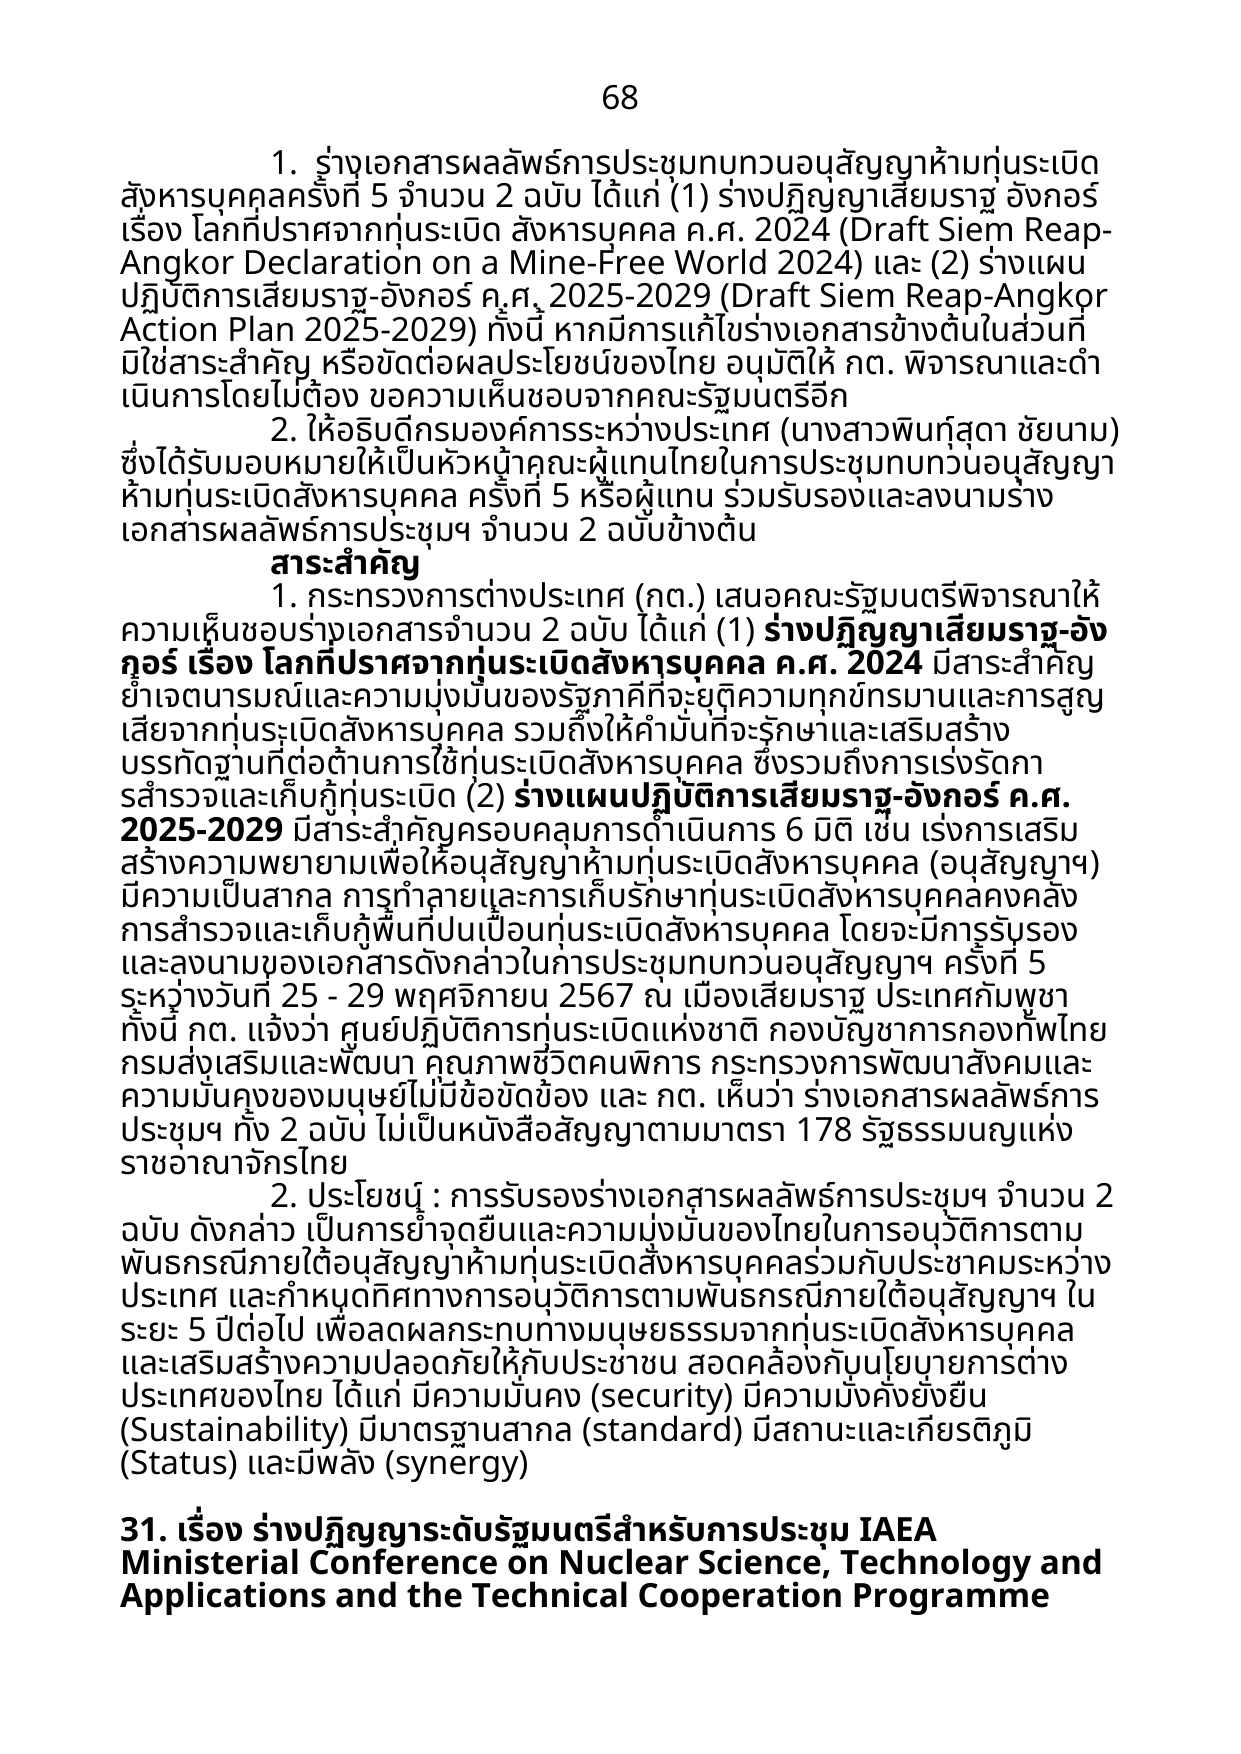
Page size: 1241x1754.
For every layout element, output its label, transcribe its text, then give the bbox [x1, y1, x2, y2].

text 1. กระทรวงการต่างประเทศ (กต.) เสนอคณะรัฐมนตรีพิจารณาให้ความเห็นชอบร่างเอกสารจํานวน 2 ฉบับ ได้แก่ (1) ร่างปฏิญญาเสียมราฐ-อังกอร์ เรื่อง โลกที่ปราศจากทุ่นระเบิดสังหารบุคคล ค.ศ. 2024 มีสาระสําคัญย้ำเจตนารมณ์และความมุ่งมั่นของรัฐภาคีที่จะยุติความทุกข์ทรมานและการสูญเสียจากทุ่นระเบิดสังหารบุคคล รวมถึงให้คํามั่นที่จะรักษาและเสริมสร้างบรรทัดฐานที่ต่อต้านการใช้ทุ่นระเบิดสังหารบุคคล ซึ่งรวมถึงการเร่งรัดการสํารวจและเก็บกู้ทุ่นระเบิด (2) ร่างแผนปฏิบัติการเสียมราฐ-อังกอร์ ค.ศ. 2025-2029 มีสาระสําคัญครอบคลุมการดําเนินการ 6 มิติ เช่น เร่งการเสริมสร้างความพยายามเพื่อให้อนุสัญญาห้ามทุ่นระเบิดสังหารบุคคล (อนุสัญญาฯ) มีความเป็นสากล การทําลายและการเก็บรักษาทุ่นระเบิดสังหารบุคคลคงคลัง การสํารวจและเก็บกู้พื้นที่ปนเปื้อนทุ่นระเบิดสังหารบุคคล โดยจะมีการรับรองและลงนามของเอกสารดังกล่าวในการประชุมทบทวนอนุสัญญาฯ ครั้งที่ 5 ระหว่างวันที่ 25 - 29 พฤศจิกายน 2567 ณ เมืองเสียมราฐ ประเทศกัมพูชา ทั้งนี้ กต. แจ้งว่า ศูนย์ปฏิบัติการทุ่นระเบิดแห่งชาติ กองบัญชาการกองทัพไทย กรมส่งเสริมและพัฒนา คุณภาพชีวิตคนพิการ กระทรวงการพัฒนาสังคมและความมั่นคงของมนุษย์ไม่มีข้อขัดข้อง และ กต. เห็นว่า ร่างเอกสารผลลัพธ์การประชุมฯ ทั้ง 2 ฉบับ ไม่เป็นหนังสือสัญญาตามมาตรา 178 รัฐธรรมนญแห่งราชอาณาจักรไทย [120, 581, 1120, 1181]
text 31. เรื่อง ร่างปฏิญญาระดับรัฐมนตรีสําหรับการประชุม IAEA Ministerial Conference on Nuclear Science, Technology and Applications and the Technical Cooperation Programme [120, 1514, 1120, 1614]
text สาระสำคัญ [120, 548, 1120, 581]
text 1. ร่างเอกสารผลลัพธ์การประชุมทบทวนอนุสัญญาห้ามทุ่นระเบิดสังหารบุคคลครั้งที่ 5 จํานวน 2 ฉบับ ได้แก่ (1) ร่างปฏิญญาเสียมราฐ อังกอร์ เรื่อง โลกที่ปราศจากทุ่นระเบิด สังหารบุคคล ค.ศ. 2024 (Draft Siem Reap-Angkor Declaration on a Mine-Free World 2024) และ (2) ร่างแผนปฏิบัติการเสียมราฐ-อังกอร์ ค.ศ. 2025-2029 (Draft Siem Reap-Angkor Action Plan 2025-2029) ทั้งนี้ หากมีการแก้ไขร่างเอกสารข้างต้นในส่วนที่มิใช่สาระสําคัญ หรือขัดต่อผลประโยชน์ของไทย อนุมัติให้ กต. พิจารณาและดําเนินการโดยไม่ต้อง ขอความเห็นชอบจากคณะรัฐมนตรีอีก [120, 148, 1120, 414]
text 2. ให้อธิบดีกรมองค์การระหว่างประเทศ (นางสาวพินทุ์สุดา ชัยนาม) ซึ่งได้รับมอบหมายให้เป็นหัวหน้าคณะผู้แทนไทยในการประชุมทบทวนอนุสัญญาห้ามทุ่นระเบิดสังหารบุคคล ครั้งที่ 5 หรือผู้แทน ร่วมรับรองและลงนามร่างเอกสารผลลัพธ์การประชุมฯ จํานวน 2 ฉบับข้างต้น [120, 414, 1120, 548]
text 2. ประโยชน์ : การรับรองร่างเอกสารผลลัพธ์การประชุมฯ จํานวน 2 ฉบับ ดังกล่าว เป็นการย้ำจุดยืนและความมุ่งมั่นของไทยในการอนุวัติการตามพันธกรณีภายใต้อนุสัญญาห้ามทุ่นระเบิดสังหารบุคคลร่วมกับประชาคมระหว่างประเทศ และกําหนดทิศทางการอนุวัติการตามพันธกรณีภายใต้อนุสัญญาฯ ในระยะ 5 ปีต่อไป เพื่อลดผลกระทบทางมนุษยธรรมจากทุ่นระเบิดสังหารบุคคลและเสริมสร้างความปลอดภัยให้กับประชาชน สอดคล้องกับนโยบายการต่างประเทศของไทย ได้แก่ มีความมั่นคง (security) มีความมั่งคั่งยั่งยืน (Sustainability) มีมาตรฐานสากล (standard) มีสถานะและเกียรติภูมิ (Status) และมีพลัง (synergy) [120, 1181, 1120, 1481]
